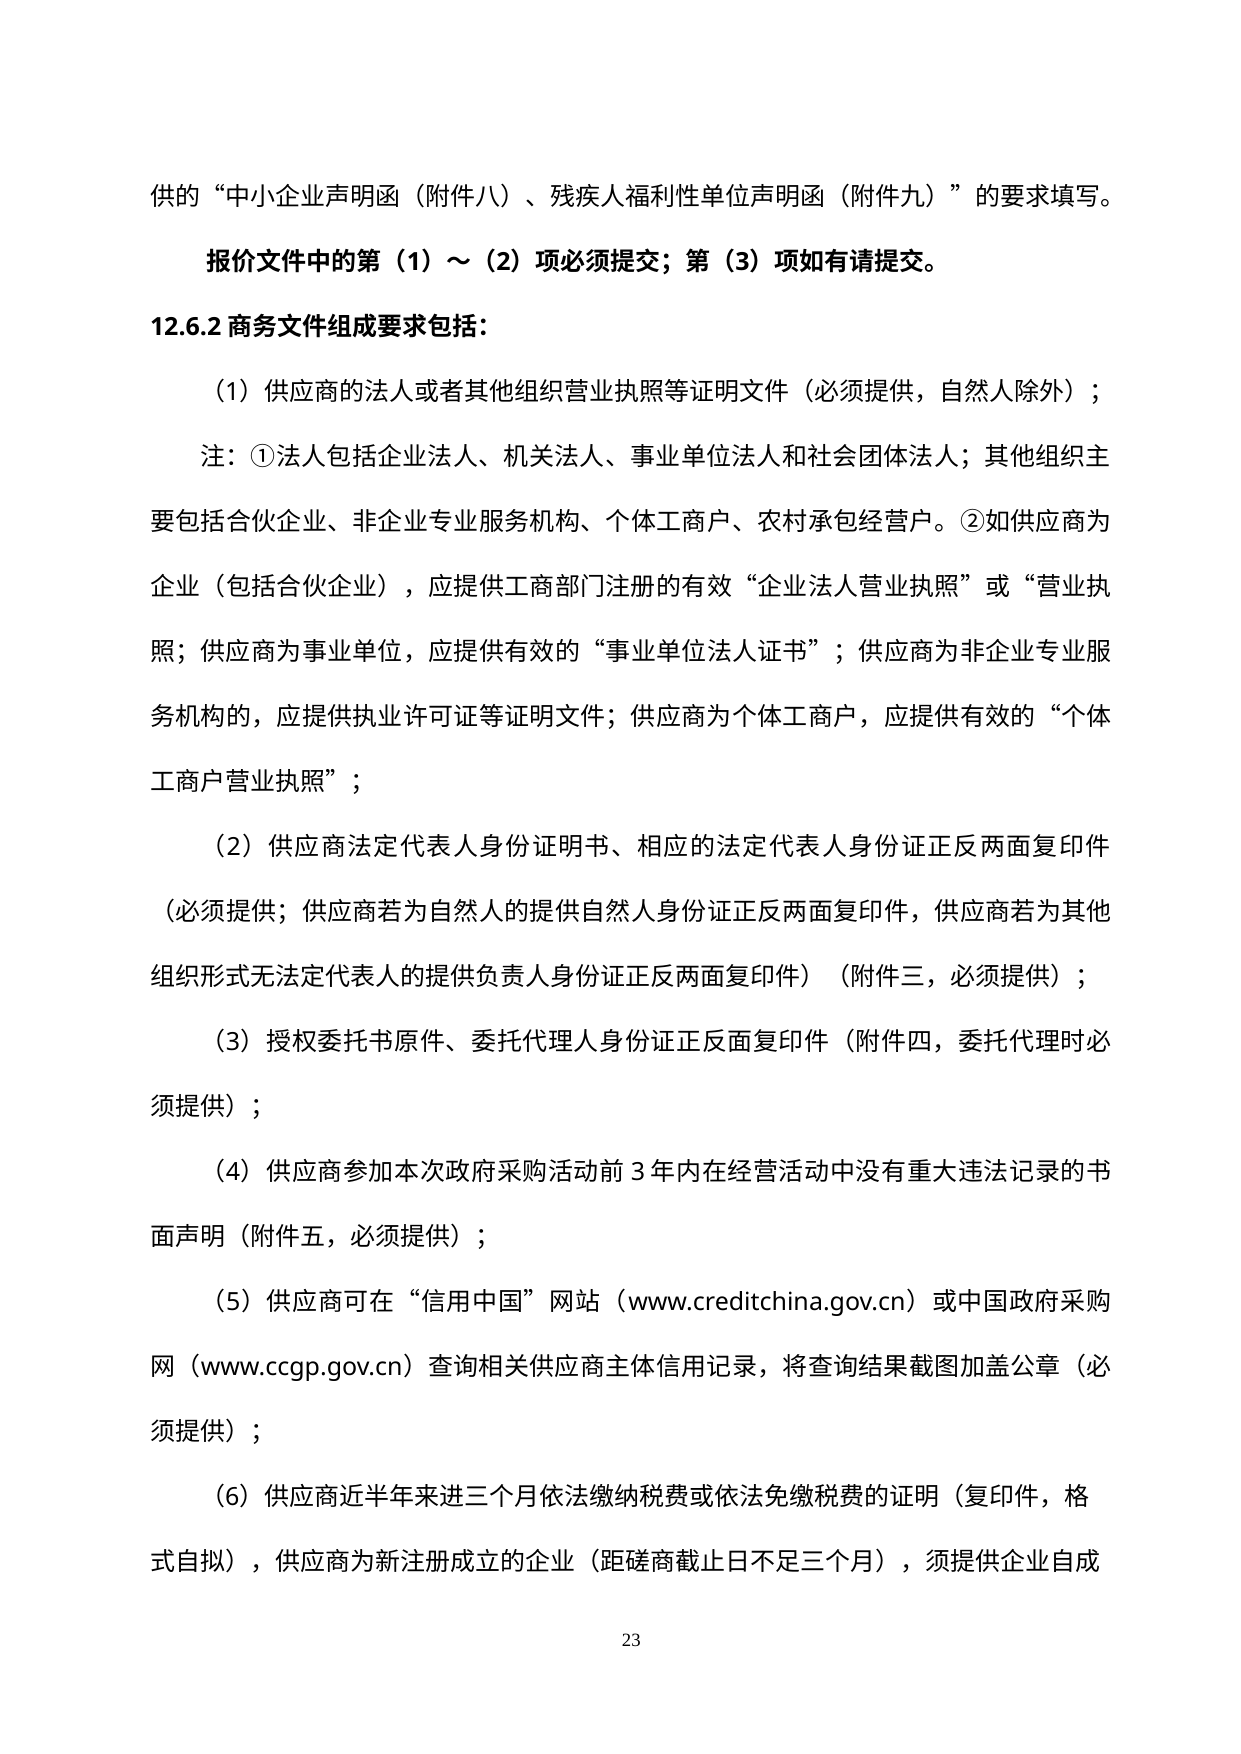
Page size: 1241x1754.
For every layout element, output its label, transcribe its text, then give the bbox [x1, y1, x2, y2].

text （3）授权委托书原件、委托代理人身份证正反面复印件（附件四，委托代理时必须提供）； [150, 1007, 1112, 1137]
text （5）供应商可在“信用中国”网站（www.creditchina.gov.cn）或中国政府采购网（www.ccgp.gov.cn）查询相关供应商主体信用记录，将查询结果截图加盖公章（必须提供）； [150, 1267, 1112, 1462]
text （1）供应商的法人或者其他组织营业执照等证明文件（必须提供，自然人除外）； [150, 357, 1112, 422]
text 注：①法人包括企业法人、机关法人、事业单位法人和社会团体法人；其他组织主要包括合伙企业、非企业专业服务机构、个体工商户、农村承包经营户。②如供应商为企业（包括合伙企业），应提供工商部门注册的有效“企业法人营业执照”或“营业执照；供应商为事业单位，应提供有效的“事业单位法人证书”；供应商为非企业专业服务机构的，应提供执业许可证等证明文件；供应商为个体工商户，应提供有效的“个体工商户营业执照”； [150, 422, 1112, 812]
text 12.6.2 商务文件组成要求包括： [150, 292, 1112, 357]
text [150, 1462, 1112, 1592]
text （2）供应商法定代表人身份证明书、相应的法定代表人身份证正反两面复印件（必须提供；供应商若为自然人的提供自然人身份证正反两面复印件，供应商若为其他组织形式无法定代表人的提供负责人身份证正反两面复印件）（附件三，必须提供）； [150, 812, 1112, 1007]
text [150, 162, 1112, 227]
text （4）供应商参加本次政府采购活动前3年内在经营活动中没有重大违法记录的书面声明（附件五，必须提供）； [150, 1137, 1112, 1267]
text 报价文件中的第（1）～（2）项必须提交；第（3）项如有请提交。 [150, 227, 1112, 292]
